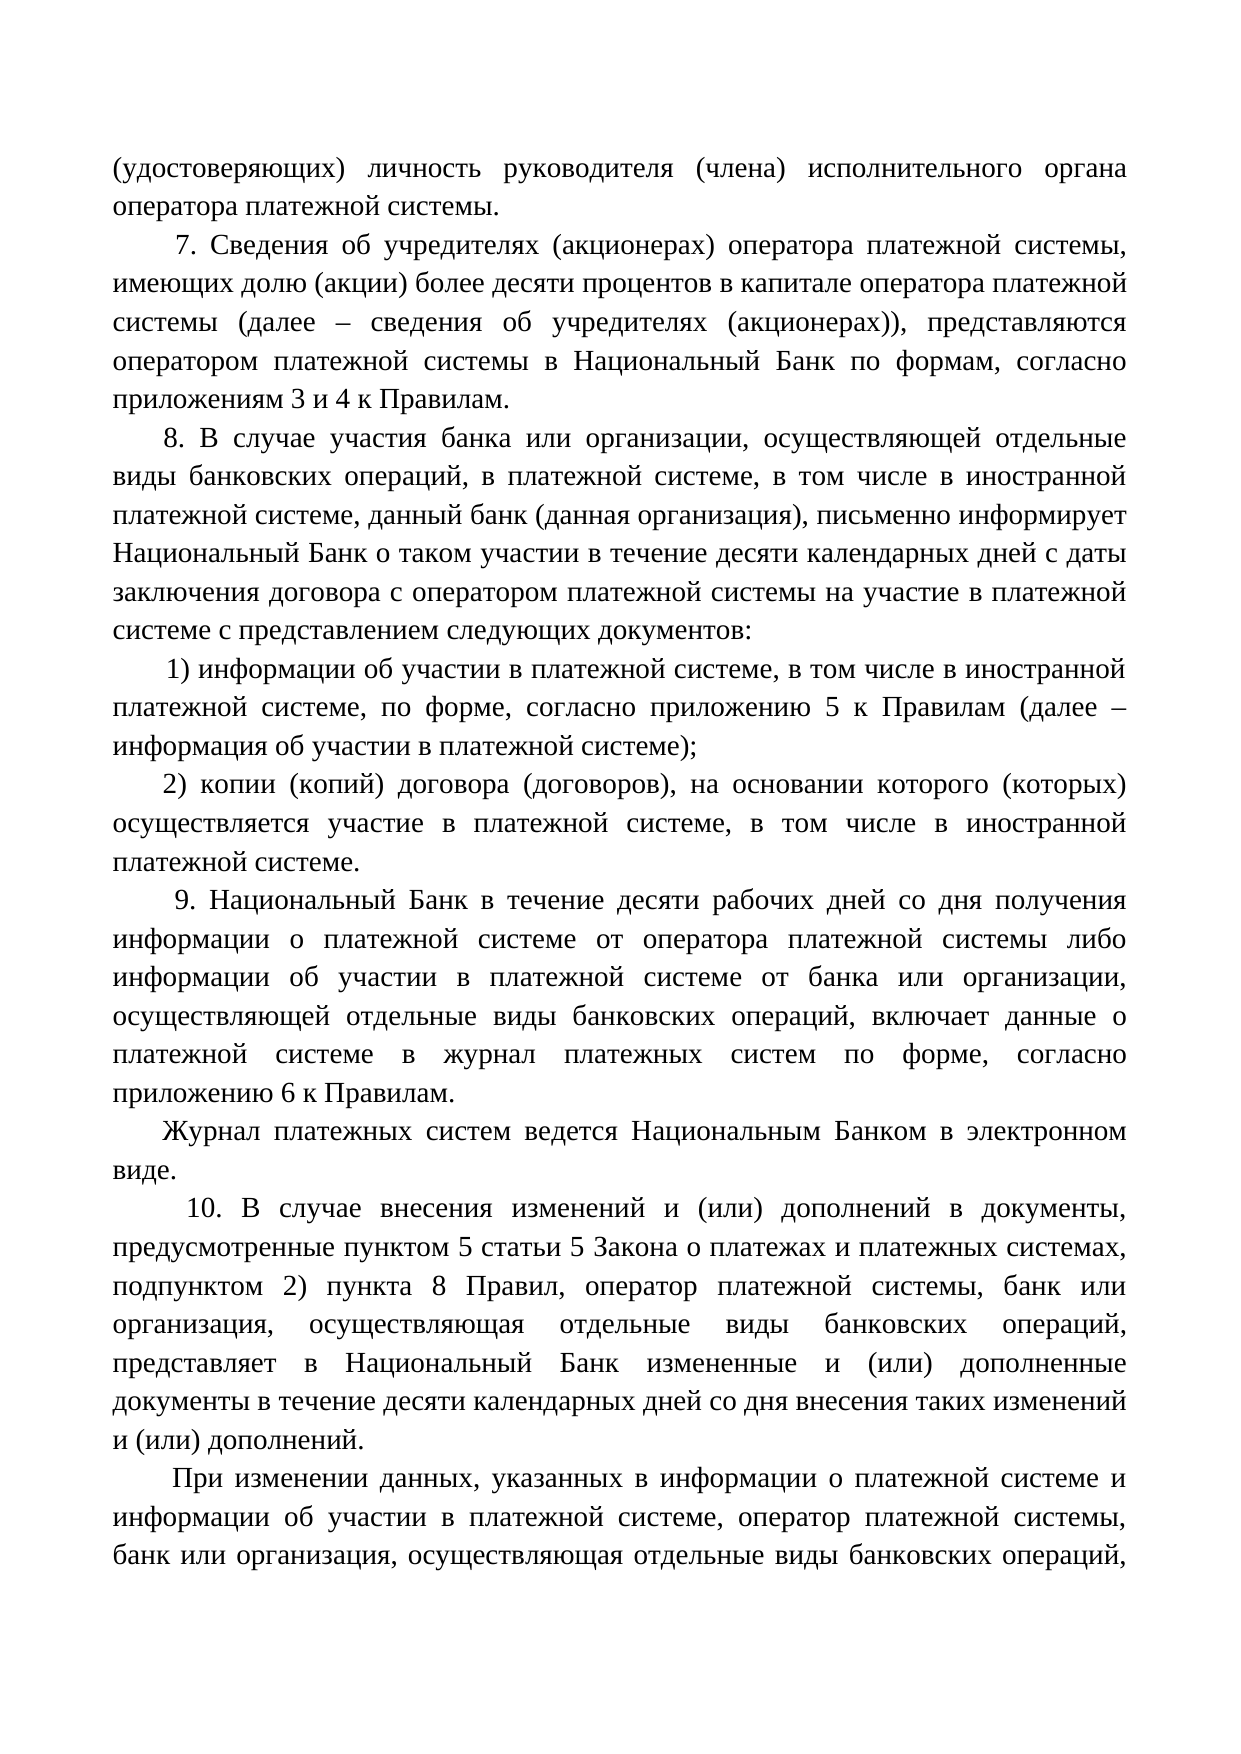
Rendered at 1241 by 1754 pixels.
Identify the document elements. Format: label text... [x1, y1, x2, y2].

text 8. В случае участия банка или организации, осуществляющей отдельные виды банковских операций, в платежной системе, в том числе в иностранной платежной системе, данный банк (данная организация), письменно информирует Национальный Банк о таком участии в течение десяти календарных дней с даты заключения договора с оператором платежной системы на участие в платежной системе с представлением следующих документов: [112, 420, 1128, 646]
text 7. Сведения об учредителях (акционерах) оператора платежной системы, имеющих долю (акции) более десяти процентов в капитале оператора платежной системы (далее – сведения об учредителях (акционерах)), представляются оператором платежной системы в Национальный Банк по формам, согласно приложениям 3 и 4 к Правилам. [112, 227, 1128, 415]
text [112, 150, 1128, 222]
text 2) копии (копий) договора (договоров), на основании которого (которых) осуществляется участие в платежной системе, в том числе в иностранной платежной системе. [112, 767, 1128, 877]
text 9. Национальный Банк в течение десяти рабочих дней со дня получения информации о платежной системе от оператора платежной системы либо информации об участии в платежной системе от банка или организации, осуществляющей отдельные виды банковских операций, включает данные о платежной системе в журнал платежных систем по форме, согласно приложению 6 к Правилам. [112, 882, 1128, 1108]
text Журнал платежных систем ведется Национальным Банком в электронном виде. [112, 1113, 1128, 1186]
text 10. В случае внесения изменений и (или) дополнений в документы, предусмотренные пунктом 5 статьи 5 Закона о платежах и платежных системах, подпунктом 2) пункта 8 Правил, оператор платежной системы, банк или организация, осуществляющая отдельные виды банковских операций, представляет в Национальный Банк измененные и (или) дополненные документы в течение десяти календарных дней со дня внесения таких изменений и (или) дополнений. [112, 1191, 1128, 1455]
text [112, 1460, 1128, 1571]
text 1) информации об участии в платежной системе, в том числе в иностранной платежной системе, по форме, согласно приложению 5 к Правилам (далее – информация об участии в платежной системе); [112, 651, 1128, 762]
